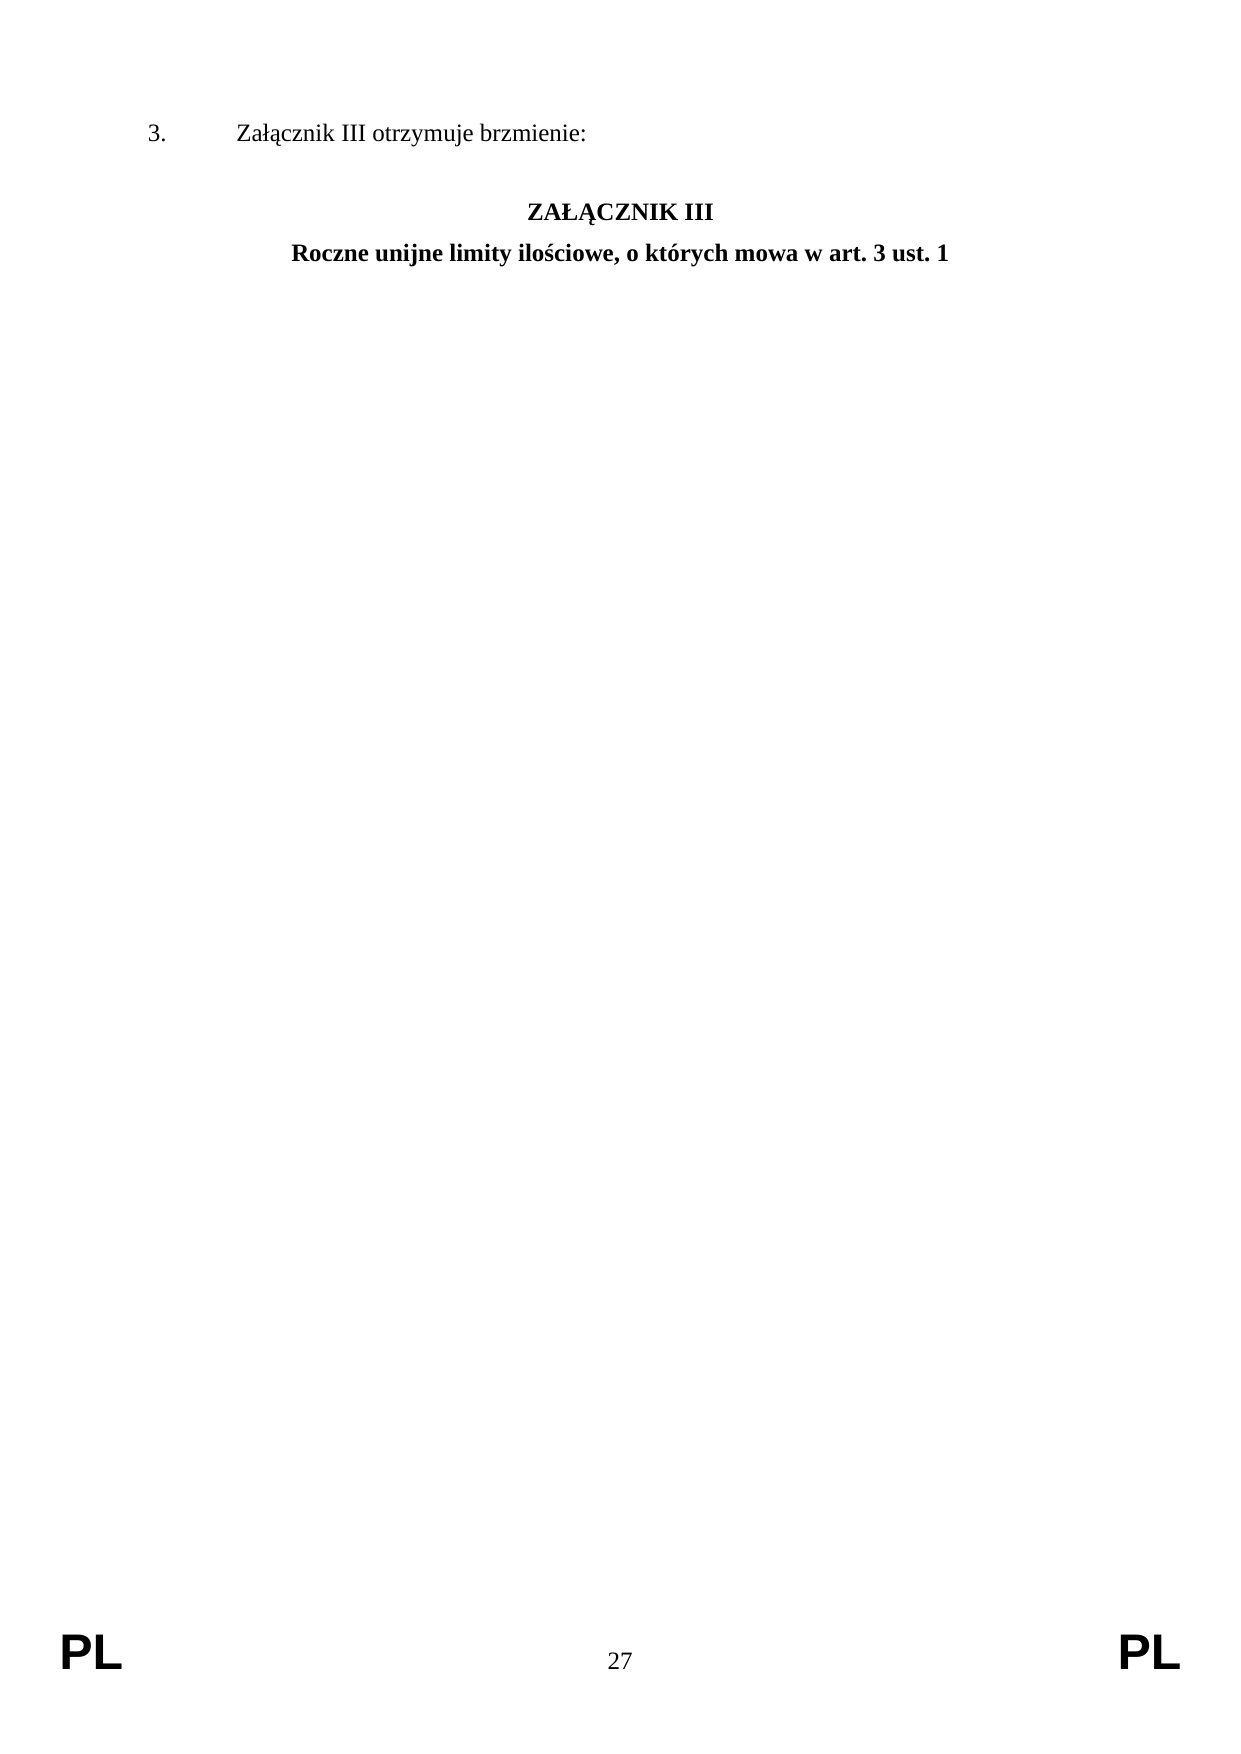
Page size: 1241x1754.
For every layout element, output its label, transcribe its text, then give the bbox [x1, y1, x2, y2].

text Roczne unijne limity ilościowe, o których mowa w art. 3 ust. 1 [148, 238, 1093, 267]
text 3. Załącznik III otrzymuje brzmienie: [148, 118, 1093, 147]
text ZAŁĄCZNIK III [148, 197, 1093, 226]
